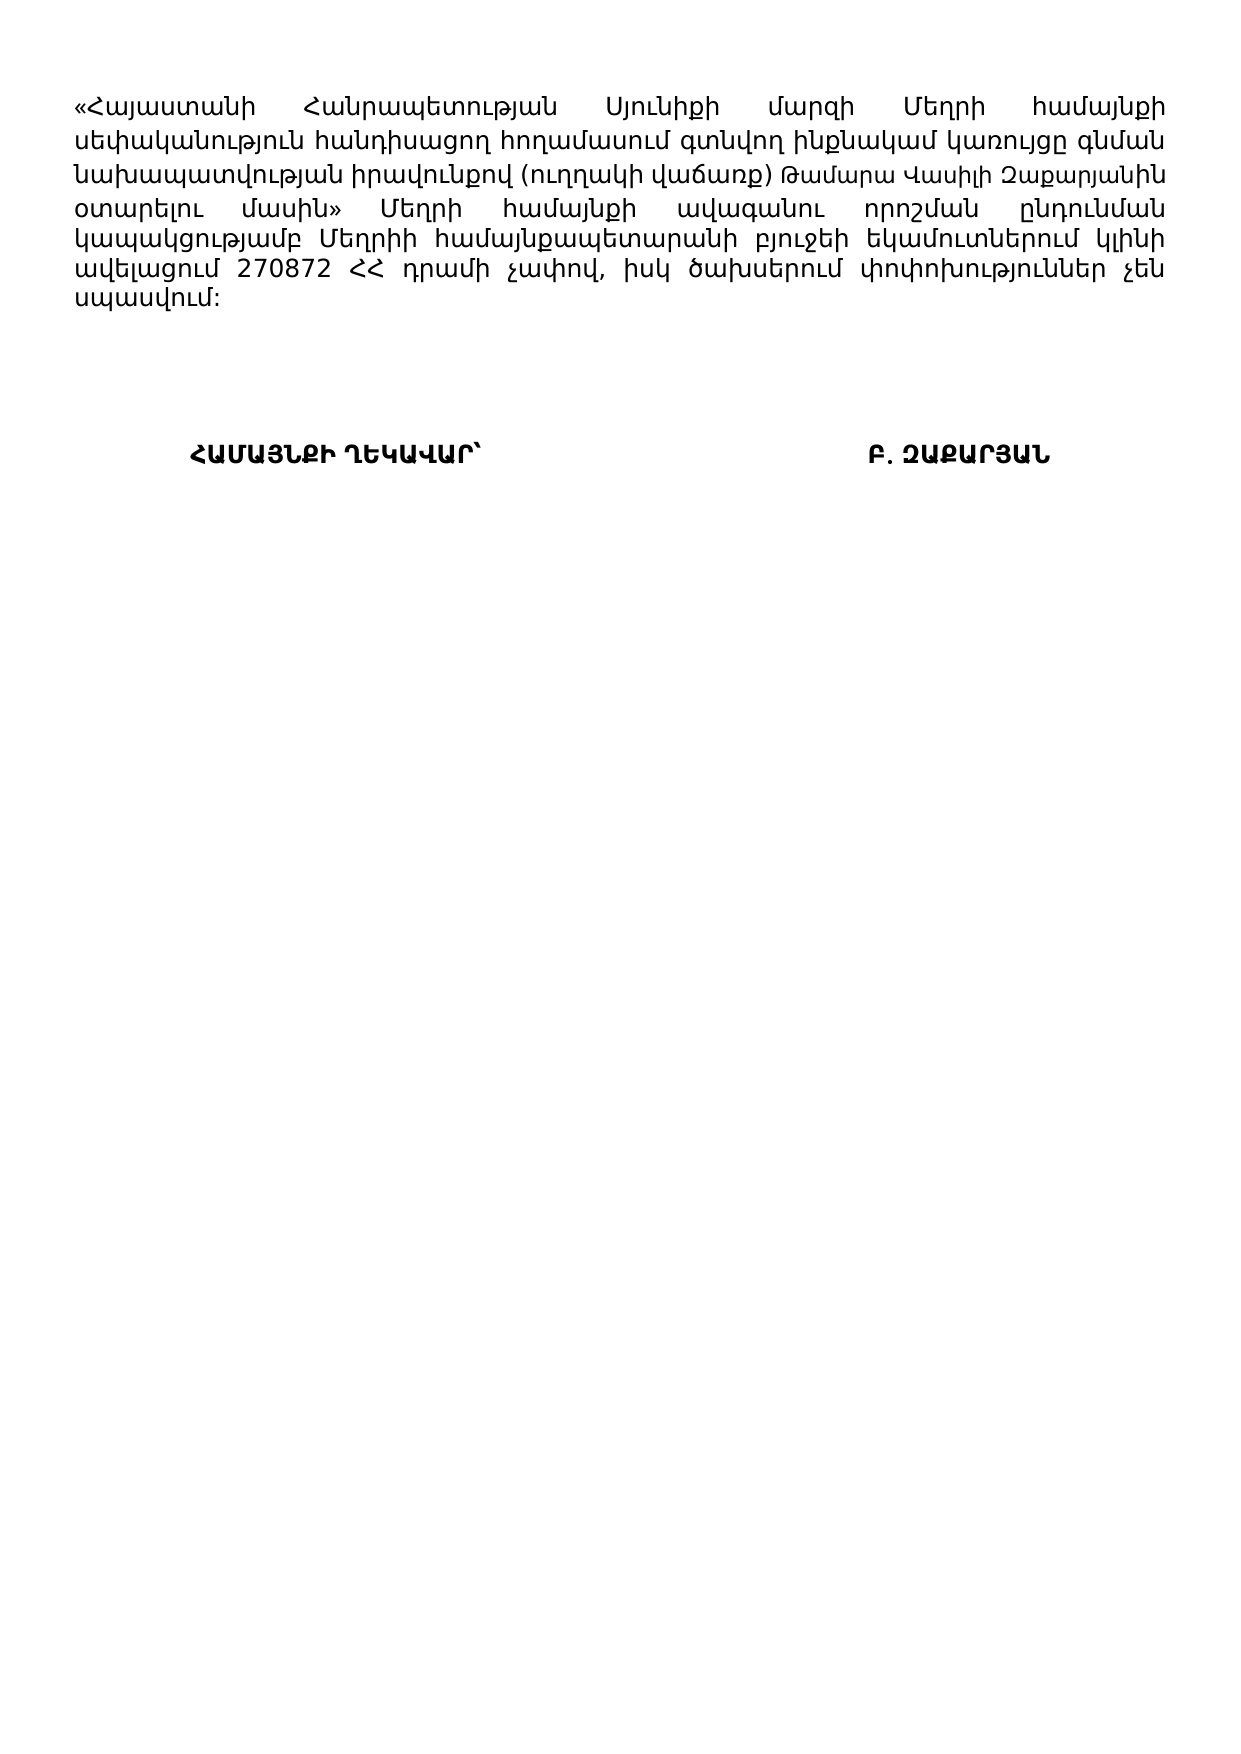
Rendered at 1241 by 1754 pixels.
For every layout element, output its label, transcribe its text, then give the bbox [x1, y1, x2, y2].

text ՀԱՄԱՅՆՔԻ ՂԵԿԱՎԱՐ՝ Բ. ԶԱՔԱՐՅԱՆ [74, 438, 1167, 469]
text «Հայաստանի Հանրապետության Սյունիքի մարզի Մեղրի համայնքի սեփականություն հանդիսացող հողամասում գտնվող ինքնակամ կառույցը գնման նախապատվության իրավունքով (ուղղակի վաճառք) Թամարա Վասիլի Զաքարյանին օտարելու մասին» Մեղրի համայնքի ավագանու որոշման ընդունման կապակցությամբ Մեղրիի համայնքապետարանի բյուջեի եկամուտներում կլինի ավելացում 270872 ՀՀ դրամի չափով, իսկ ծախսերում փոփոխություններ չեն սպասվում: [74, 88, 1167, 312]
